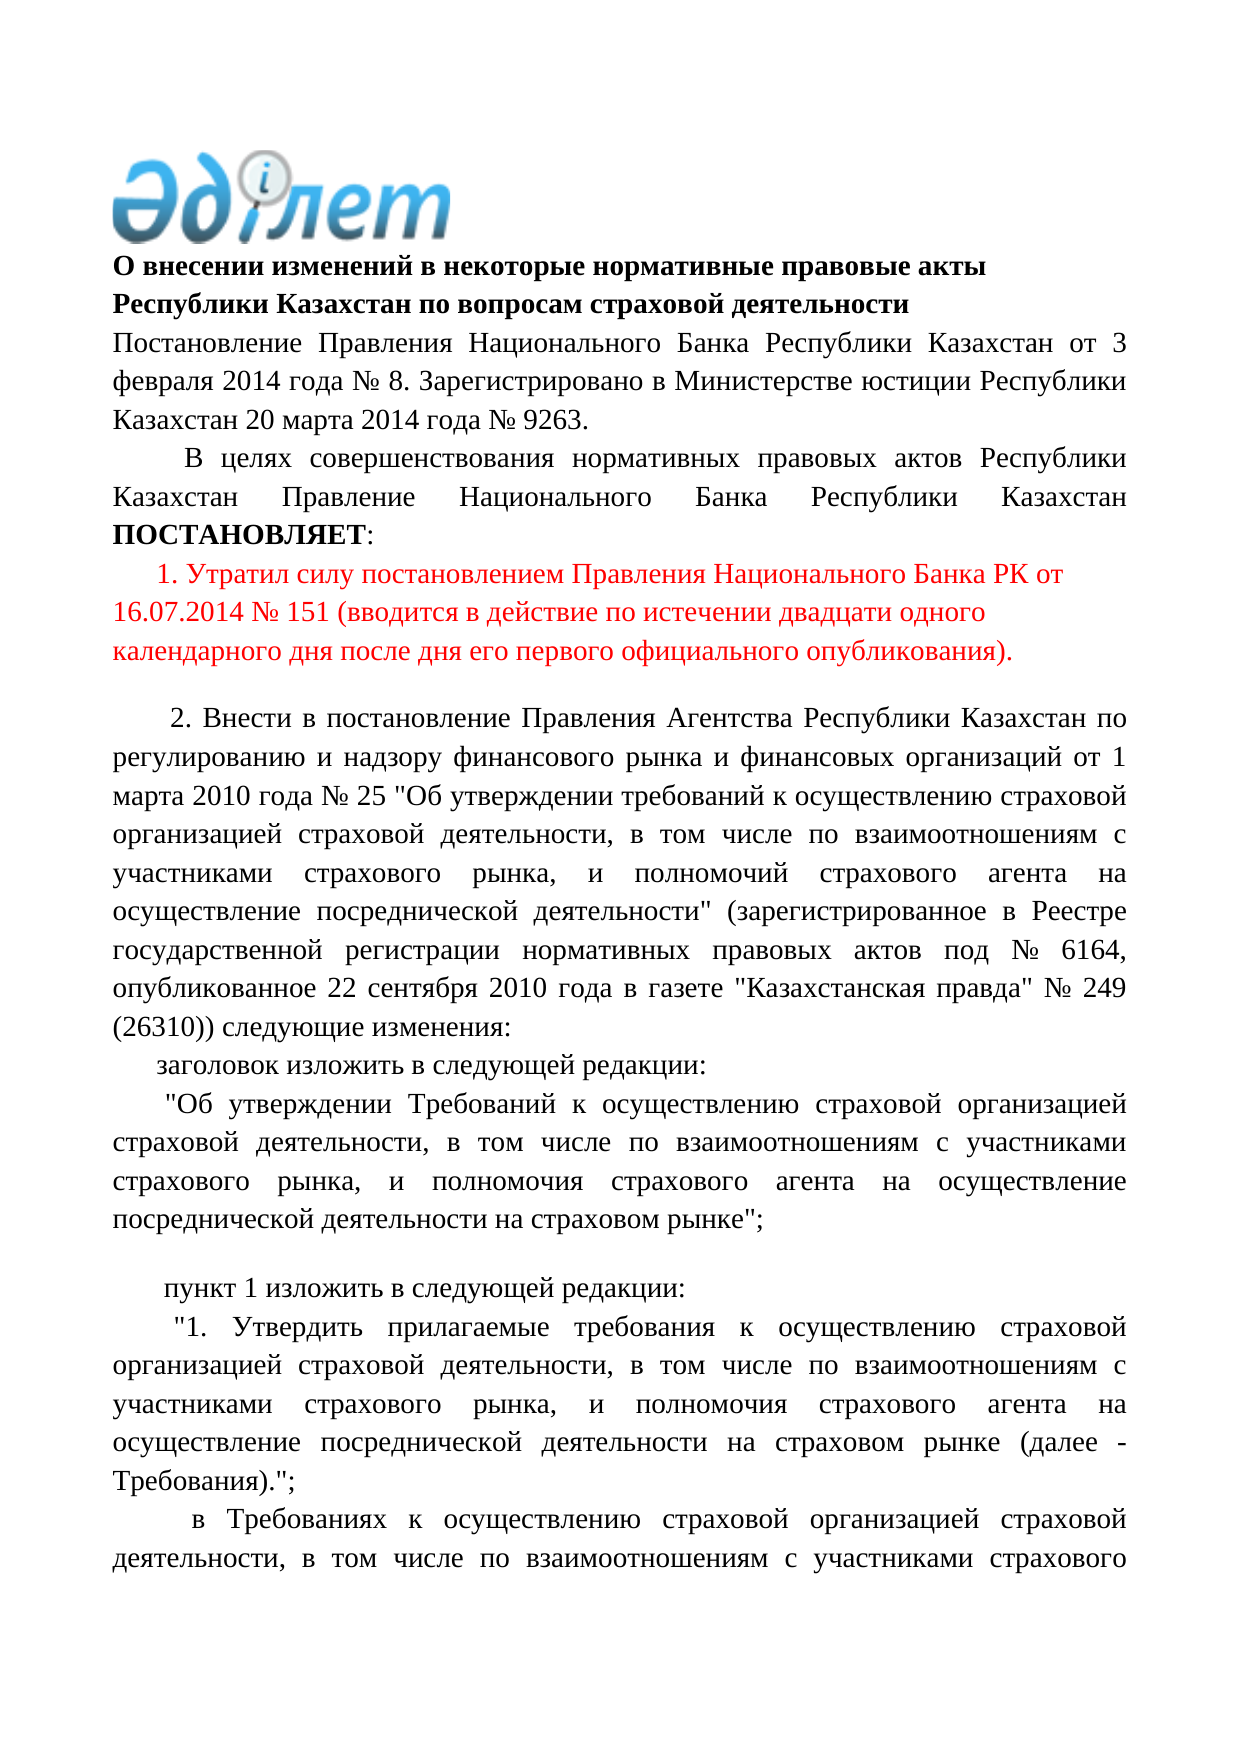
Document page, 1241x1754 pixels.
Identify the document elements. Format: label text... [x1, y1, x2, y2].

text "Об утверждении Требований к осуществлению страховой организацией страховой деятельности, в том числе по взаимоотношениям с участниками страхового рынка, и полномочия страхового агента на осуществление посреднической деятельности на страховом рынке"; [112, 1086, 1128, 1235]
text заголовок изложить в следующей редакции: [112, 1047, 1128, 1081]
text 1. Утратил силу постановлением Правления Национального Банка РК от 16.07.2014 № 151 (вводится в действие по истечении двадцати одного календарного дня после дня его первого официального опубликования). [112, 556, 1128, 697]
text пункт 1 изложить в следующей редакции: [112, 1270, 1128, 1304]
picture [112, 150, 451, 244]
text 2. Внести в постановление Правления Агентства Республики Казахстан по регулированию и надзору финансового рынка и финансовых организаций от 1 марта 2010 года № 25 "Об утверждении требований к осуществлению страховой организацией страховой деятельности, в том числе по взаимоотношениям с участниками страхового рынка, и полномочий страхового агента на осуществление посреднической деятельности" (зарегистрированное в Реестре государственной регистрации нормативных правовых актов под № 6164, опубликованное 22 сентября 2010 года в газете "Казахстанская правда" № 249 (26310)) следующие изменения: [112, 701, 1128, 1042]
text В целях совершенствования нормативных правовых актов Республики Казахстан Правление Национального Банка Республики Казахстан ПОСТАНОВЛЯЕТ: [112, 440, 1128, 551]
text О внесении изменений в некоторые нормативные правовые акты Республики Казахстан по вопросам страховой деятельности [112, 248, 1128, 320]
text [112, 1502, 1128, 1574]
text Постановление Правления Национального Банка Республики Казахстан от 3 февраля 2014 года № 8. Зарегистрировано в Министерстве юстиции Республики Казахстан 20 марта 2014 года № 9263. [112, 325, 1128, 435]
text "1. Утвердить прилагаемые требования к осуществлению страховой организацией страховой деятельности, в том числе по взаимоотношениям с участниками страхового рынка, и полномочия страхового агента на осуществление посреднической деятельности на страховом рынке (далее - Требования)."; [112, 1309, 1128, 1497]
